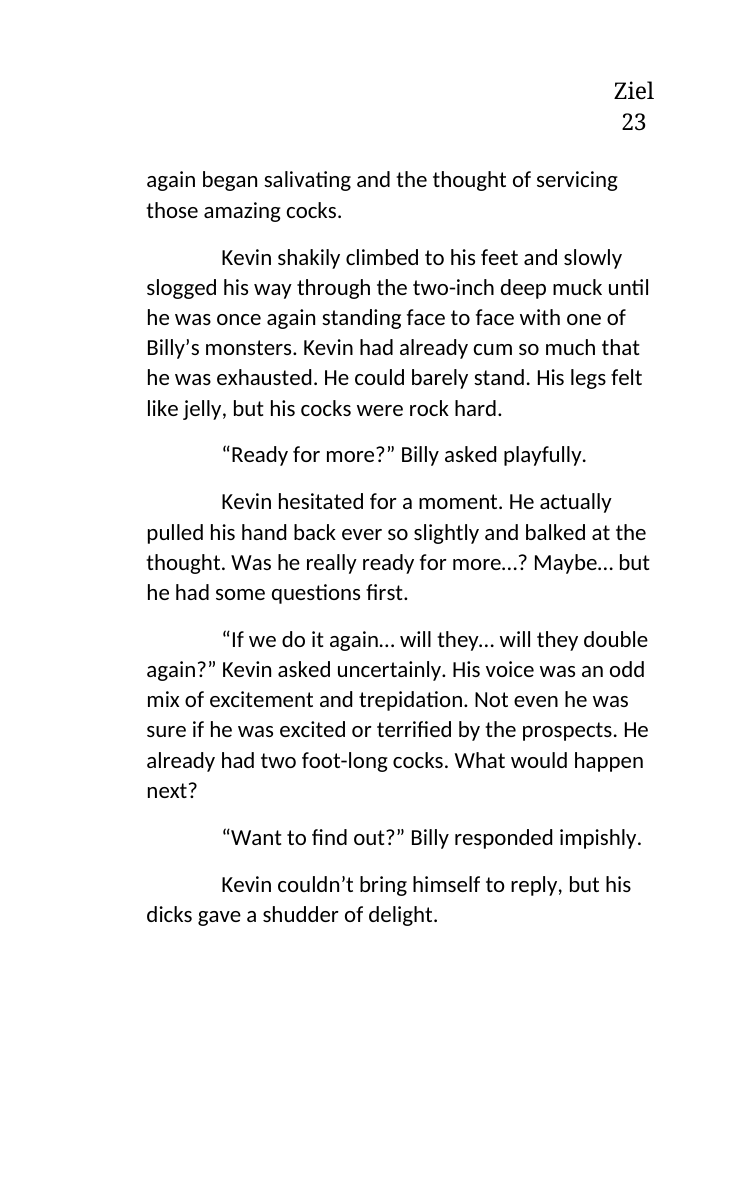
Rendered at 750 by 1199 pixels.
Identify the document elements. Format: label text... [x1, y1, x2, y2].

text “Want to find out?” Billy responded impishly. [146, 823, 660, 851]
text Kevin hesitated for a moment. He actually pulled his hand back ever so slightly and balked at the thought. Was he really ready for more…? Maybe… but he had some questions first. [146, 487, 660, 606]
text “If we do it again… will they… will they double again?” Kevin asked uncertainly. His voice was an odd mix of excitement and trepidation. Not even he was sure if he was excited or terrified by the prospects. He already had two foot-long cocks. What would happen next? [146, 625, 660, 804]
text Kevin couldn’t bring himself to reply, but his dicks gave a shudder of delight. [146, 870, 660, 928]
text Kevin shakily climbed to his feet and slowly slogged his way through the two-inch deep muck until he was once again standing face to face with one of Billy’s monsters. Kevin had already cum so much that he was exhausted. He could barely stand. His legs felt like jelly, but his cocks were rock hard. [146, 243, 660, 422]
text “Ready for more?” Billy asked playfully. [146, 441, 660, 468]
